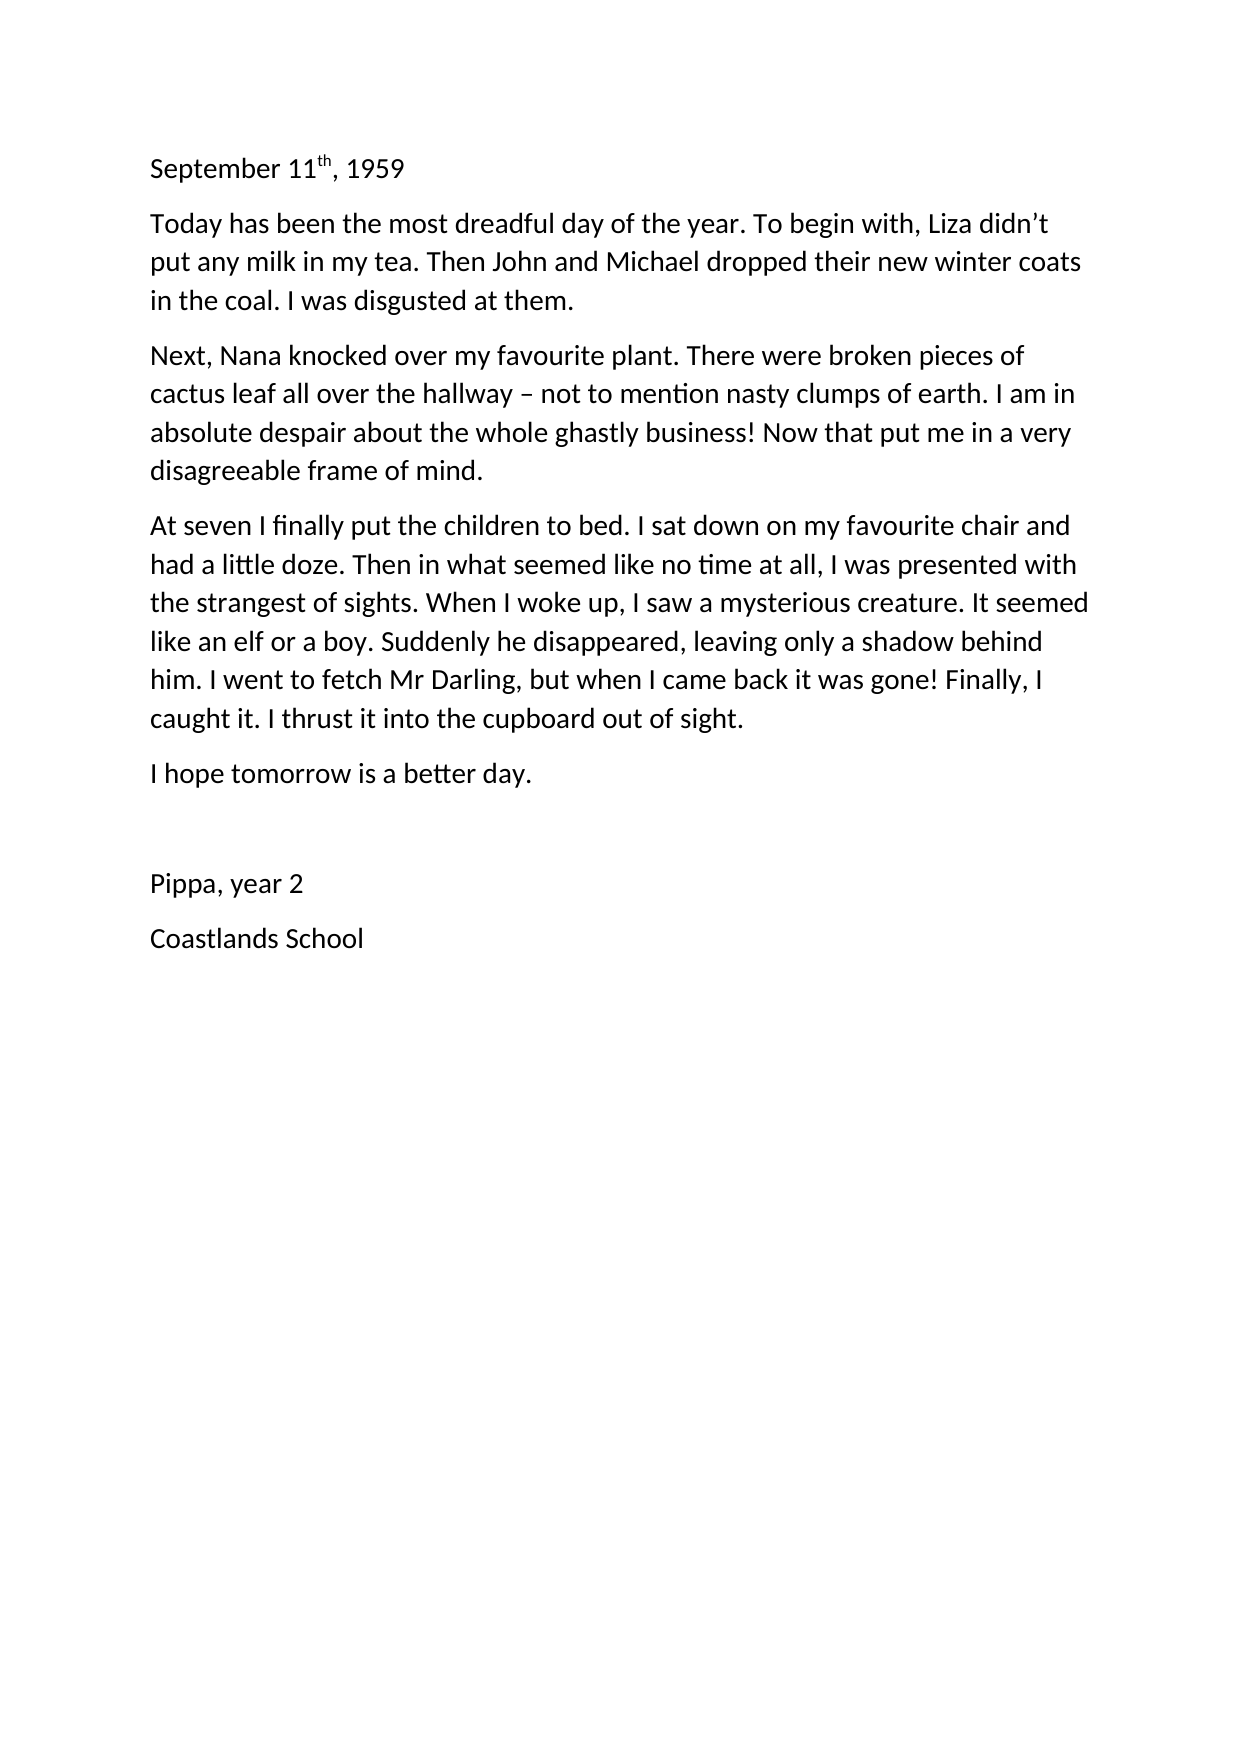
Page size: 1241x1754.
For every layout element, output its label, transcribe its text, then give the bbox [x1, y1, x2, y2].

text Next, Nana knocked over my favourite plant. There were broken pieces of cactus leaf all over the hallway – not to mention nasty clumps of earth. I am in absolute despair about the whole ghastly business! Now that put me in a very disagreeable frame of mind. [150, 337, 1090, 488]
text Today has been the most dreadful day of the year. To begin with, Liza didn’t put any milk in my tea. Then John and Michael dropped their new winter coats in the coal. I was disgusted at them. [150, 205, 1090, 318]
text Coastlands School [150, 920, 1090, 956]
text September 11th, 1959 [150, 150, 1090, 186]
text Pippa, year 2 [150, 865, 1090, 901]
text I hope tomorrow is a better day. [150, 755, 1090, 790]
text At seven I finally put the children to bed. I sat down on my favourite chair and had a little doze. Then in what seemed like no time at all, I was presented with the strangest of sights. When I woke up, I saw a mysterious creature. It seemed like an elf or a boy. Suddenly he disappeared, leaving only a shadow behind him. I went to fetch Mr Darling, but when I came back it was gone! Finally, I caught it. I thrust it into the cupboard out of sight. [150, 507, 1090, 735]
